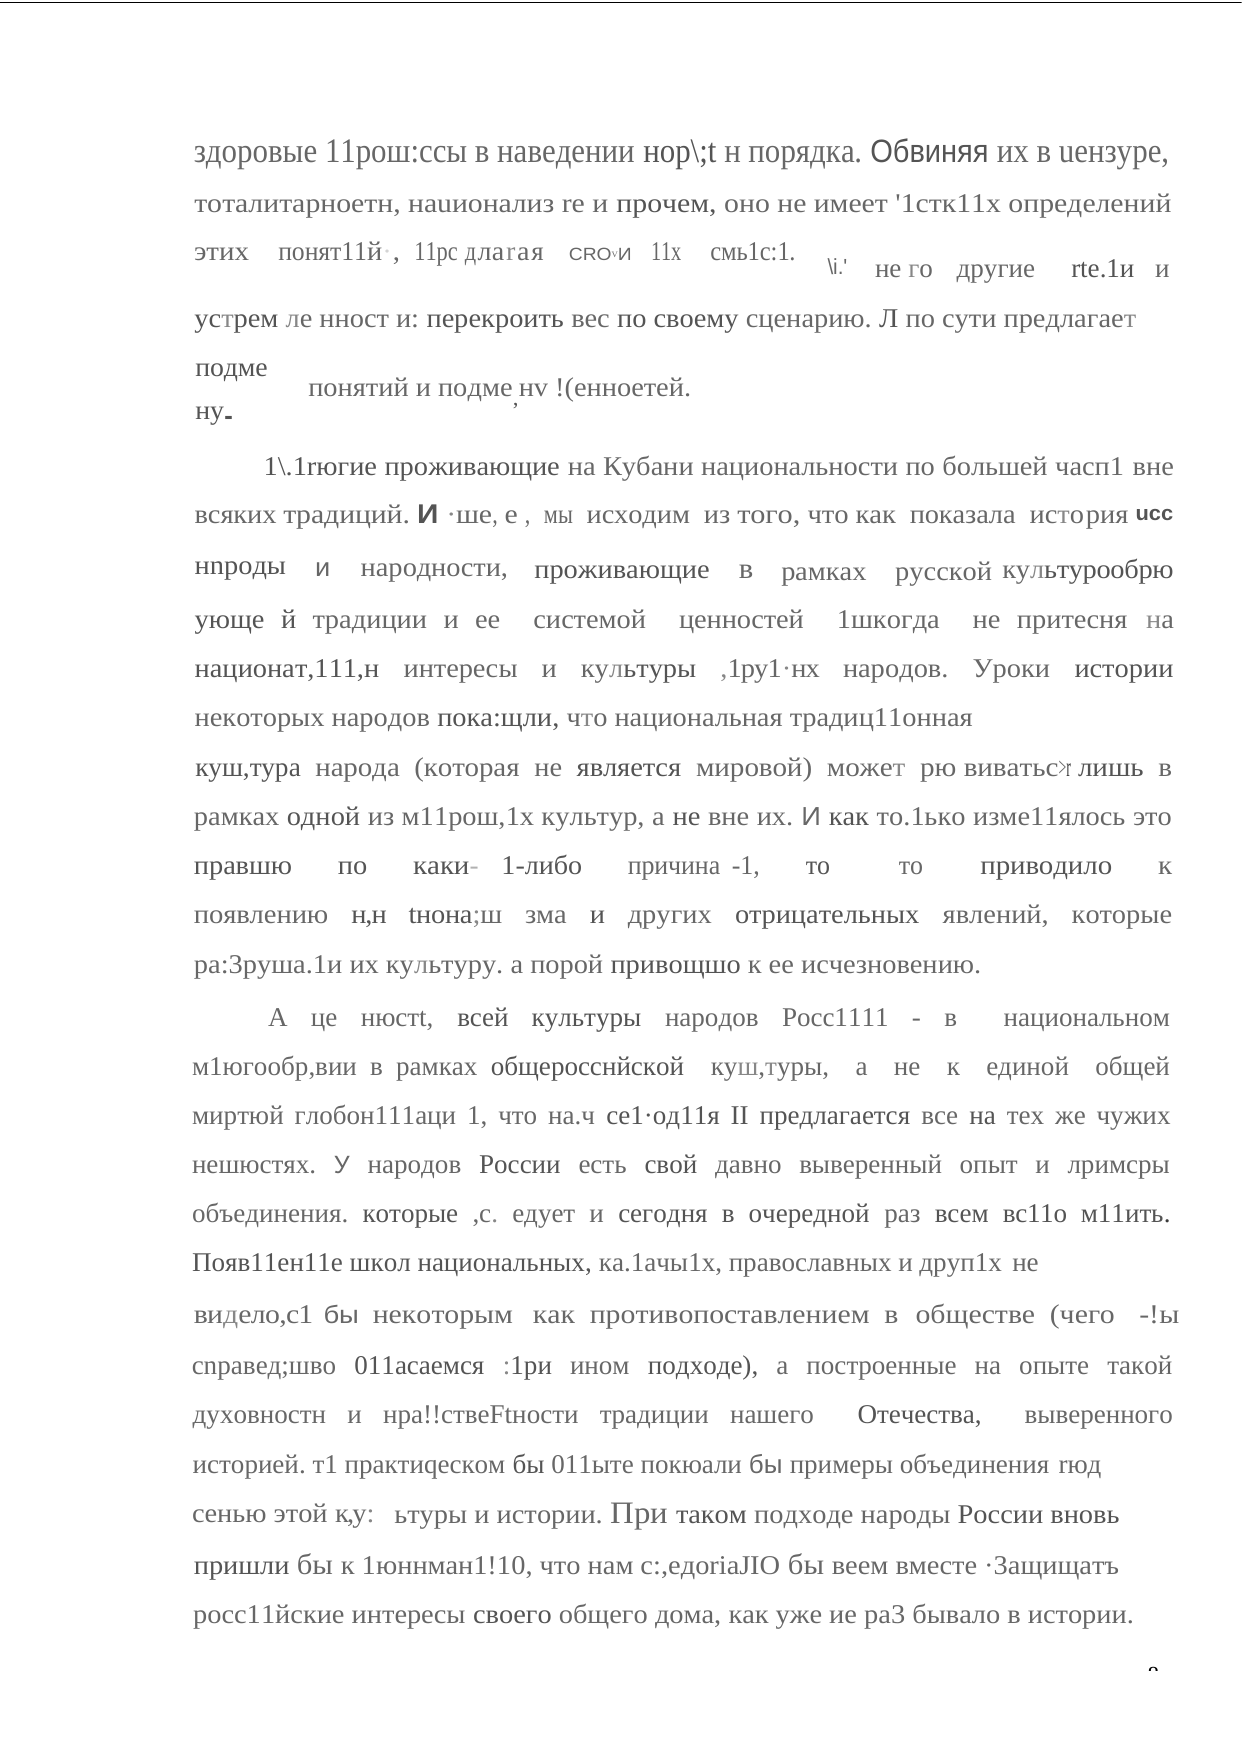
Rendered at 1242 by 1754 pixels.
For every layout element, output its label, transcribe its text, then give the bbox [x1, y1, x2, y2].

text 1\.1rюгие проживающие на Кубани национальности по большей часп1 вне всяких традиций. И ·ше, е , мы исходим из того, что как показала история ucc нnроды и народности, проживающие в рамках русской культурообрю ующе й традиции и ее системой ценностей 1шкогда не притесня на национат,111,н интересы и культуры ,1ру1·нх народов. Уроки истории некоторых народов пока:щли, что национальная традиц11онная [194, 450, 1174, 732]
text устрем ле нност и: перекроить вес по своему сценарию. Л по сути предлагает [194, 302, 1242, 333]
text не го другие rte.1и и [875, 252, 1242, 284]
text видело,с1 бы некоторым как противопоставлением в обществе (чего -!ы [193, 1298, 1242, 1329]
text ьтуры и истории. При таком подходе народы России вновь [394, 1497, 1242, 1530]
text понятий и подме,нv !(енноетей. [308, 371, 1242, 411]
text куш,тура народа (которая не является мировой) может рю виватьс>r лишь в рамках одной из м11рош,1х культур, а не вне их. И как то.1ько изме11ялось это правшю по каки- 1-либо причина -1, то то приводило к появлению н,н tнона;ш зма и других отрицательных явлений, которые ра:3руша.1и их культуру. а порой привощшо к ее исчезновению. [194, 751, 1172, 979]
text \i.' [827, 254, 847, 279]
text сnравед;шво 011асаемся :1ри ином подходе), а построенные на опыте такой духовностн и нра!!ствеFtности традиции нашего Отечества, выверенного историей. т1 практиqеском бы 011ыте покюали бы примеры объединения rюд [192, 1349, 1173, 1479]
text этих понят11й·, 11рс длаrая СRОVИ 11х смь1с:1. [194, 235, 797, 267]
text А це нюстt, всей культуры народов Росс1111 - в национальном м1югообр,вии в рамках общеросснйской куш,туры, а не к единой общей миртюй глобон111аци 1, что на.ч се1·од11я II предлагается все на тех же чужих нешюстях. У народов России есть свой давно выверенный опыт и лримсры объединения. которые ,с. едует и сегодня в очередной раз всем вс11о м11ить. Появ11ен11е школ национальных, ка.1ачы1х, православных и друп1х не [192, 1001, 1171, 1278]
text тоталитарноетн, наuионализ rе и прочем, оно не имеет '1стк11х определений [194, 187, 1242, 218]
text пришли бы к 1юннман1!10, что нам c:,eдoriaJIO бы веем вместе ·3ащищатъ росс11йские интересы своего общего дома, как уже ие ра3 бывало в истории. [193, 1547, 1242, 1630]
subtitle здоровые 11рош:ссы в наведении нор\;t н порядка. Обвиняя их в uензуре, [194, 131, 1242, 170]
text подмену- [195, 351, 294, 437]
text сенью этой к,у: [192, 1497, 382, 1528]
